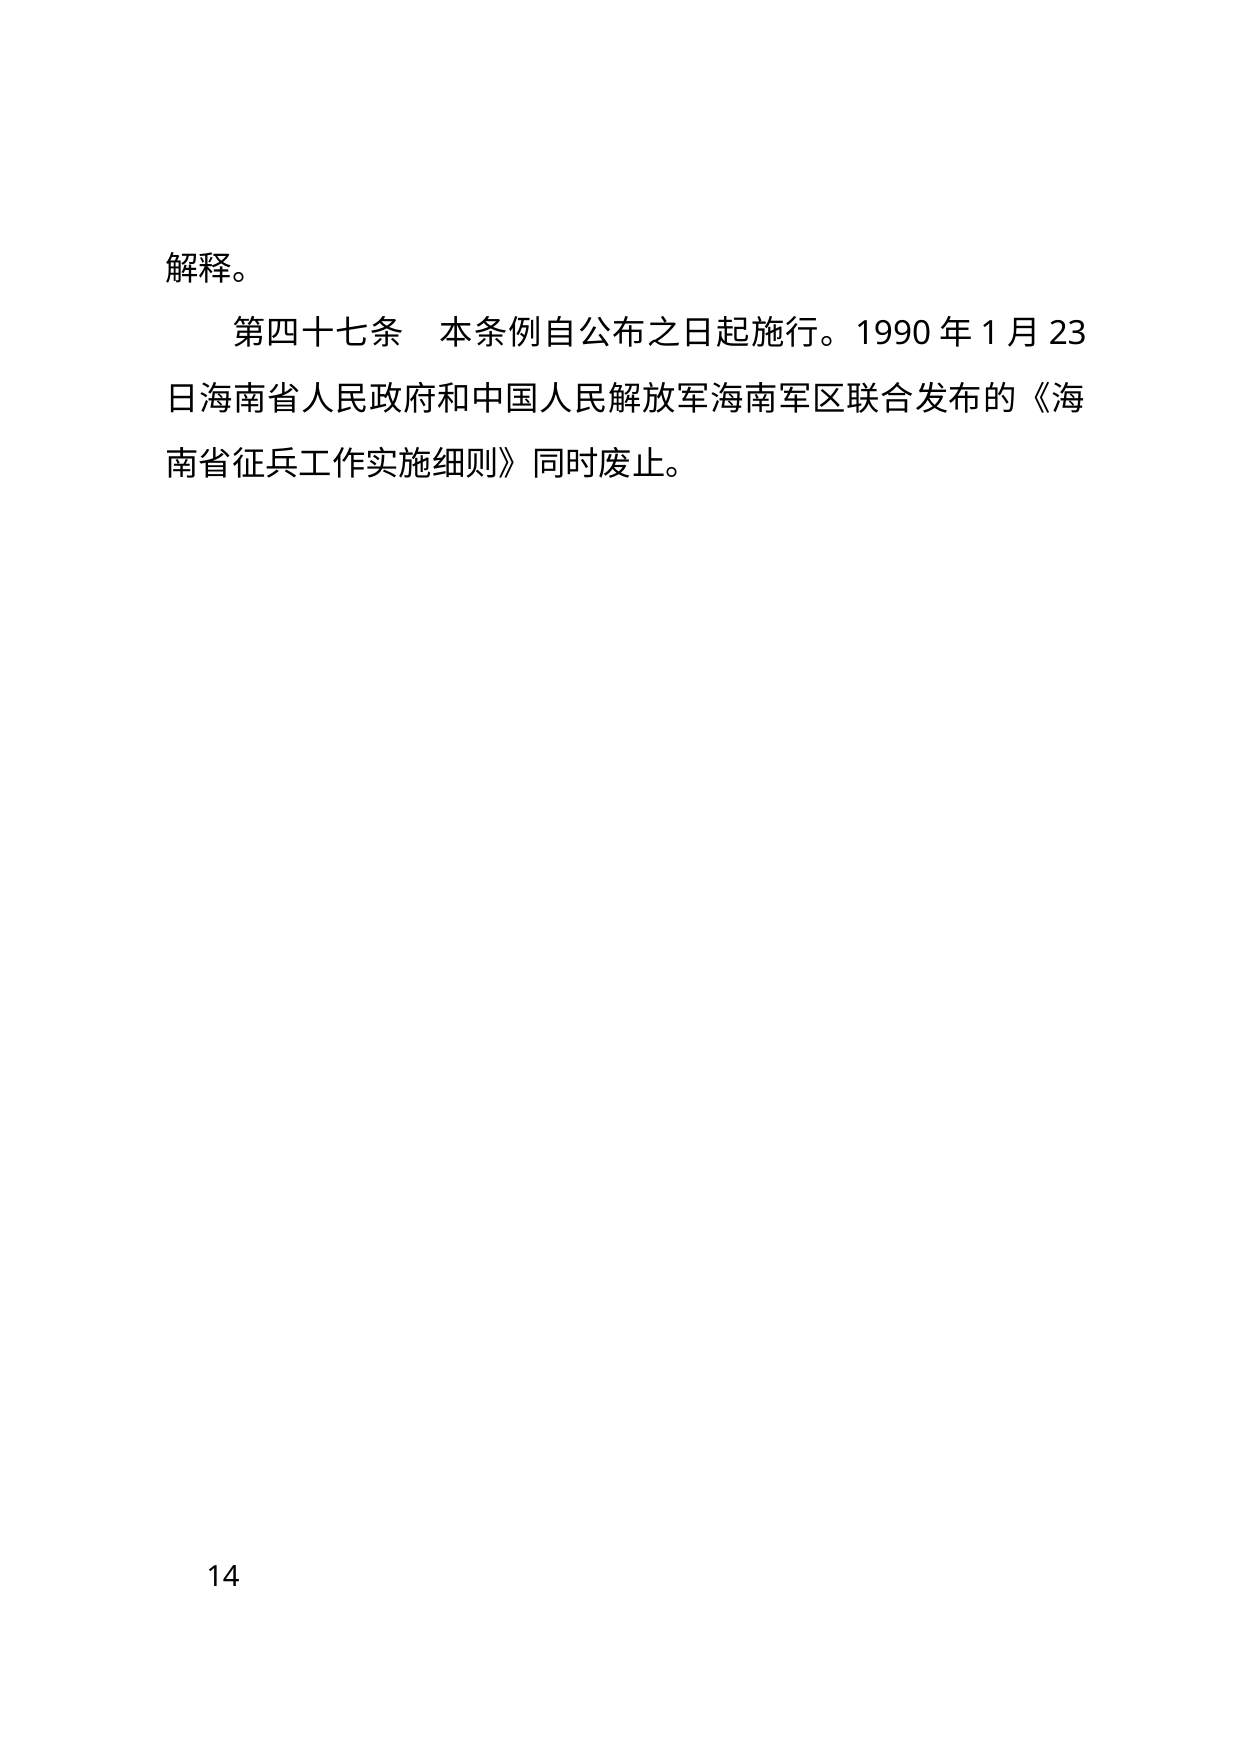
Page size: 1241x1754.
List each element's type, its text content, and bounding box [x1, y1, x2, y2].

text 第四十七条 本条例自公布之日起施行。1990年1月23日海南省人民政府和中国人民解放军海南军区联合发布的《海南省征兵工作实施细则》同时废止。 [165, 298, 1087, 493]
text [165, 233, 1087, 298]
